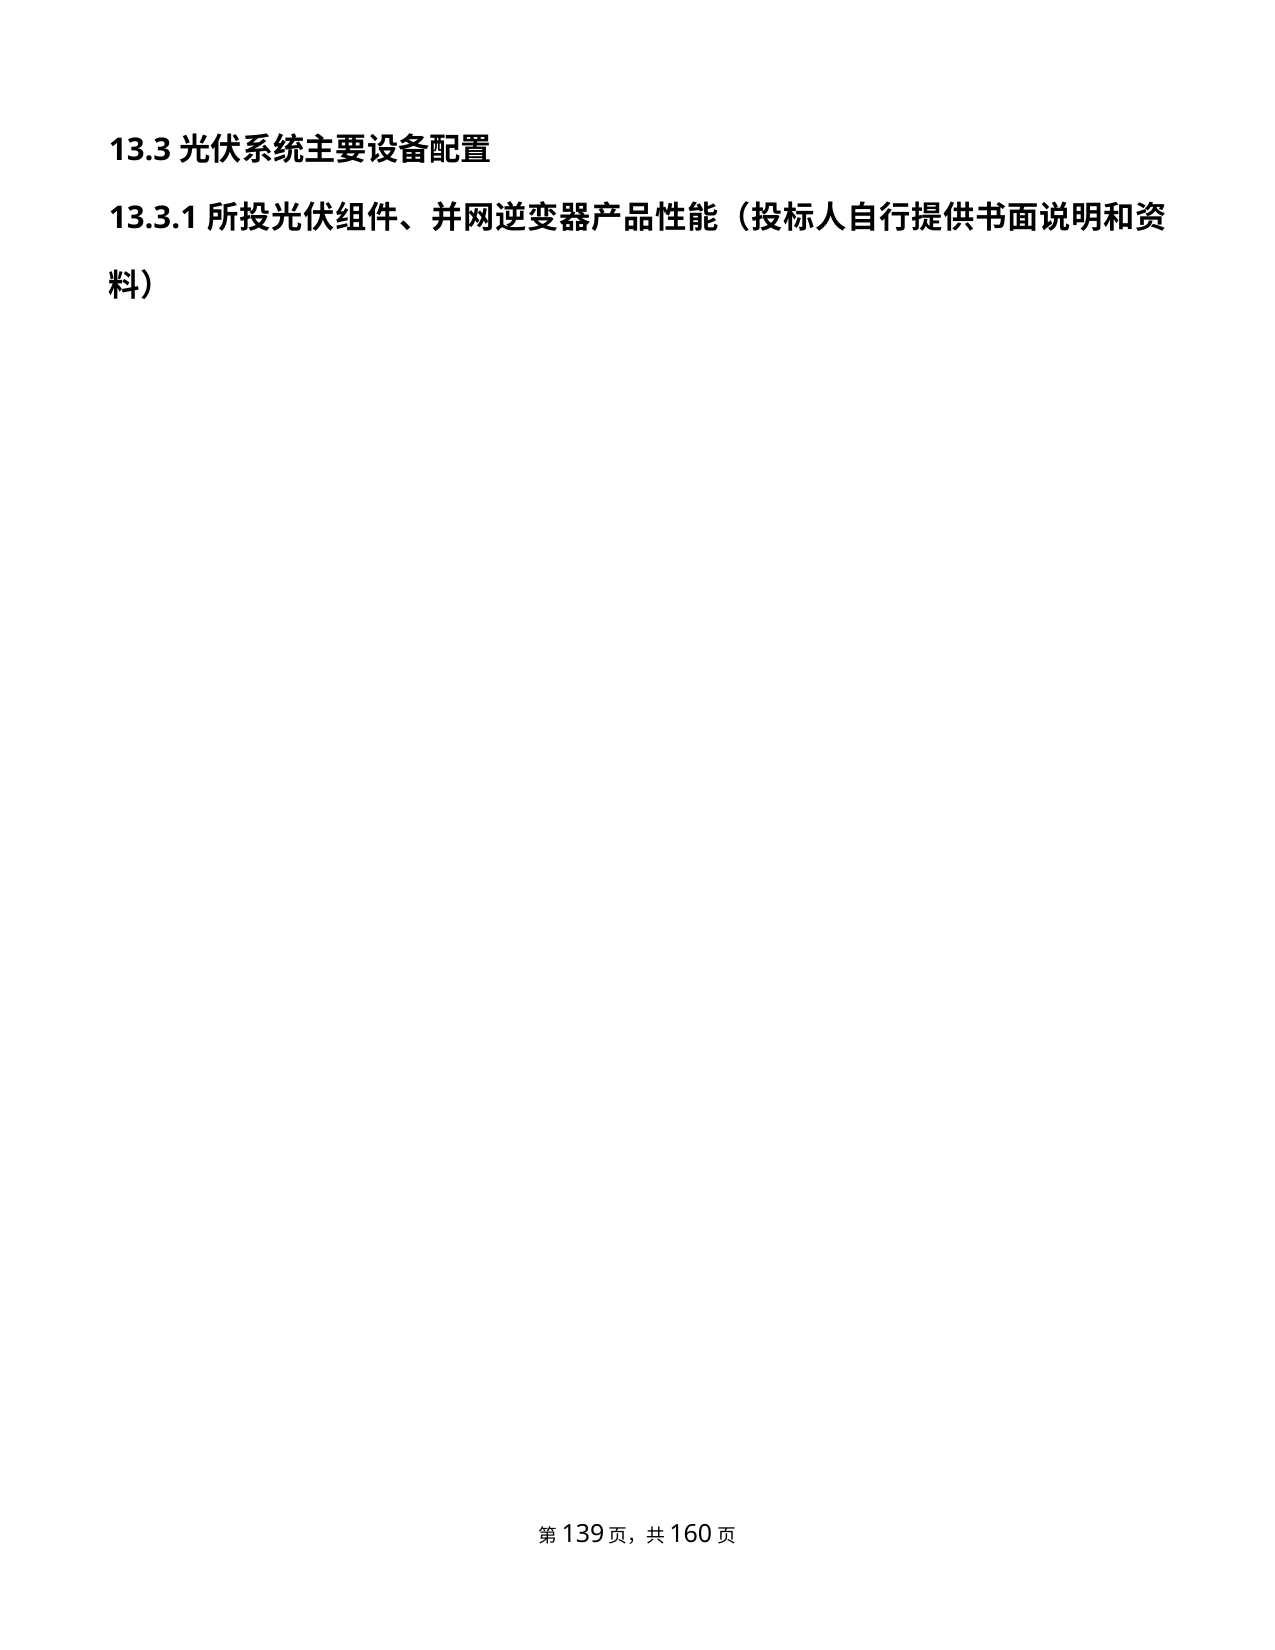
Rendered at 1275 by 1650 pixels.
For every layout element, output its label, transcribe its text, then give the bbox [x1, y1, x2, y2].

text 13.3 光伏系统主要设备配置 [109, 124, 1166, 169]
text 13.3.1 所投光伏组件、并网逆变器产品性能（投标人自行提供书面说明和资料） [109, 192, 1166, 305]
